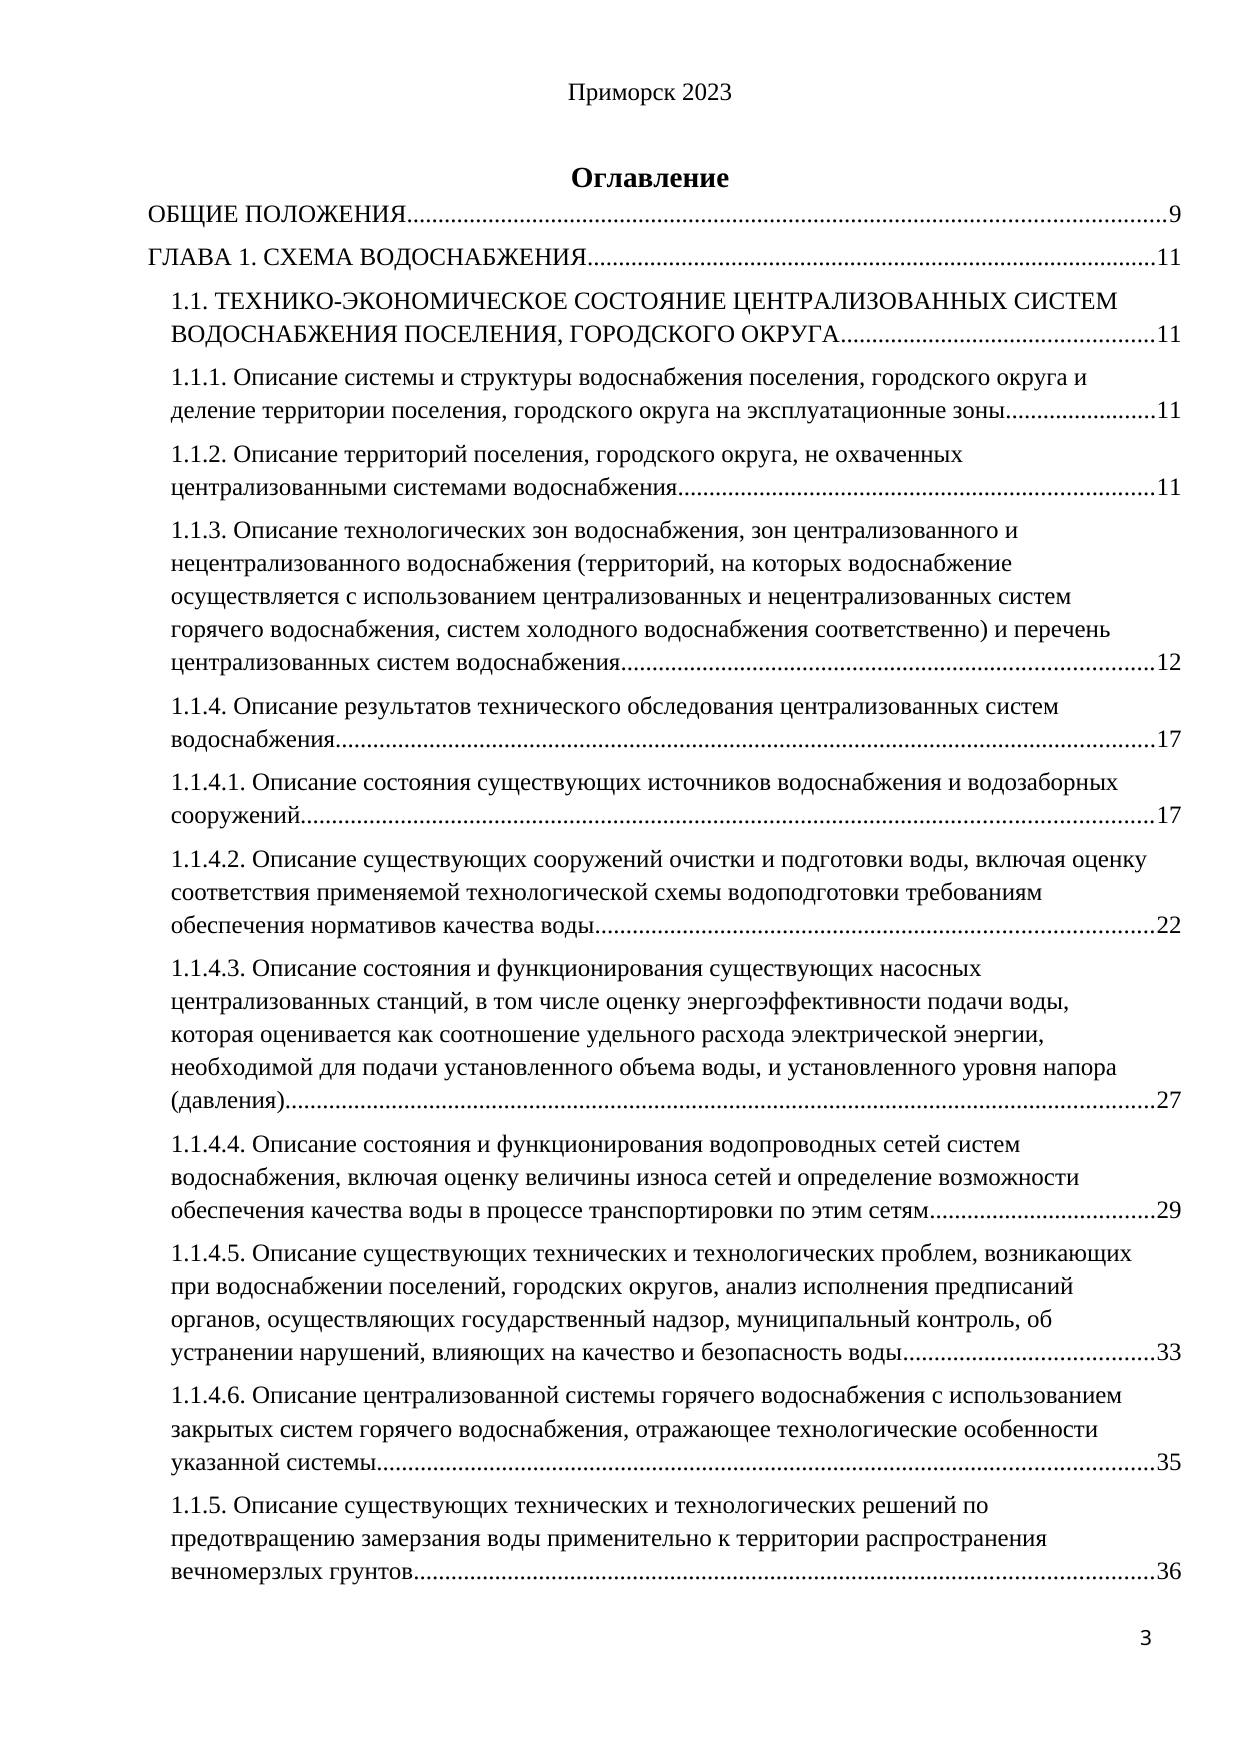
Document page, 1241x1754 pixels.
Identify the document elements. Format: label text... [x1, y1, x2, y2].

text Приморск 2023 [148, 77, 1152, 106]
